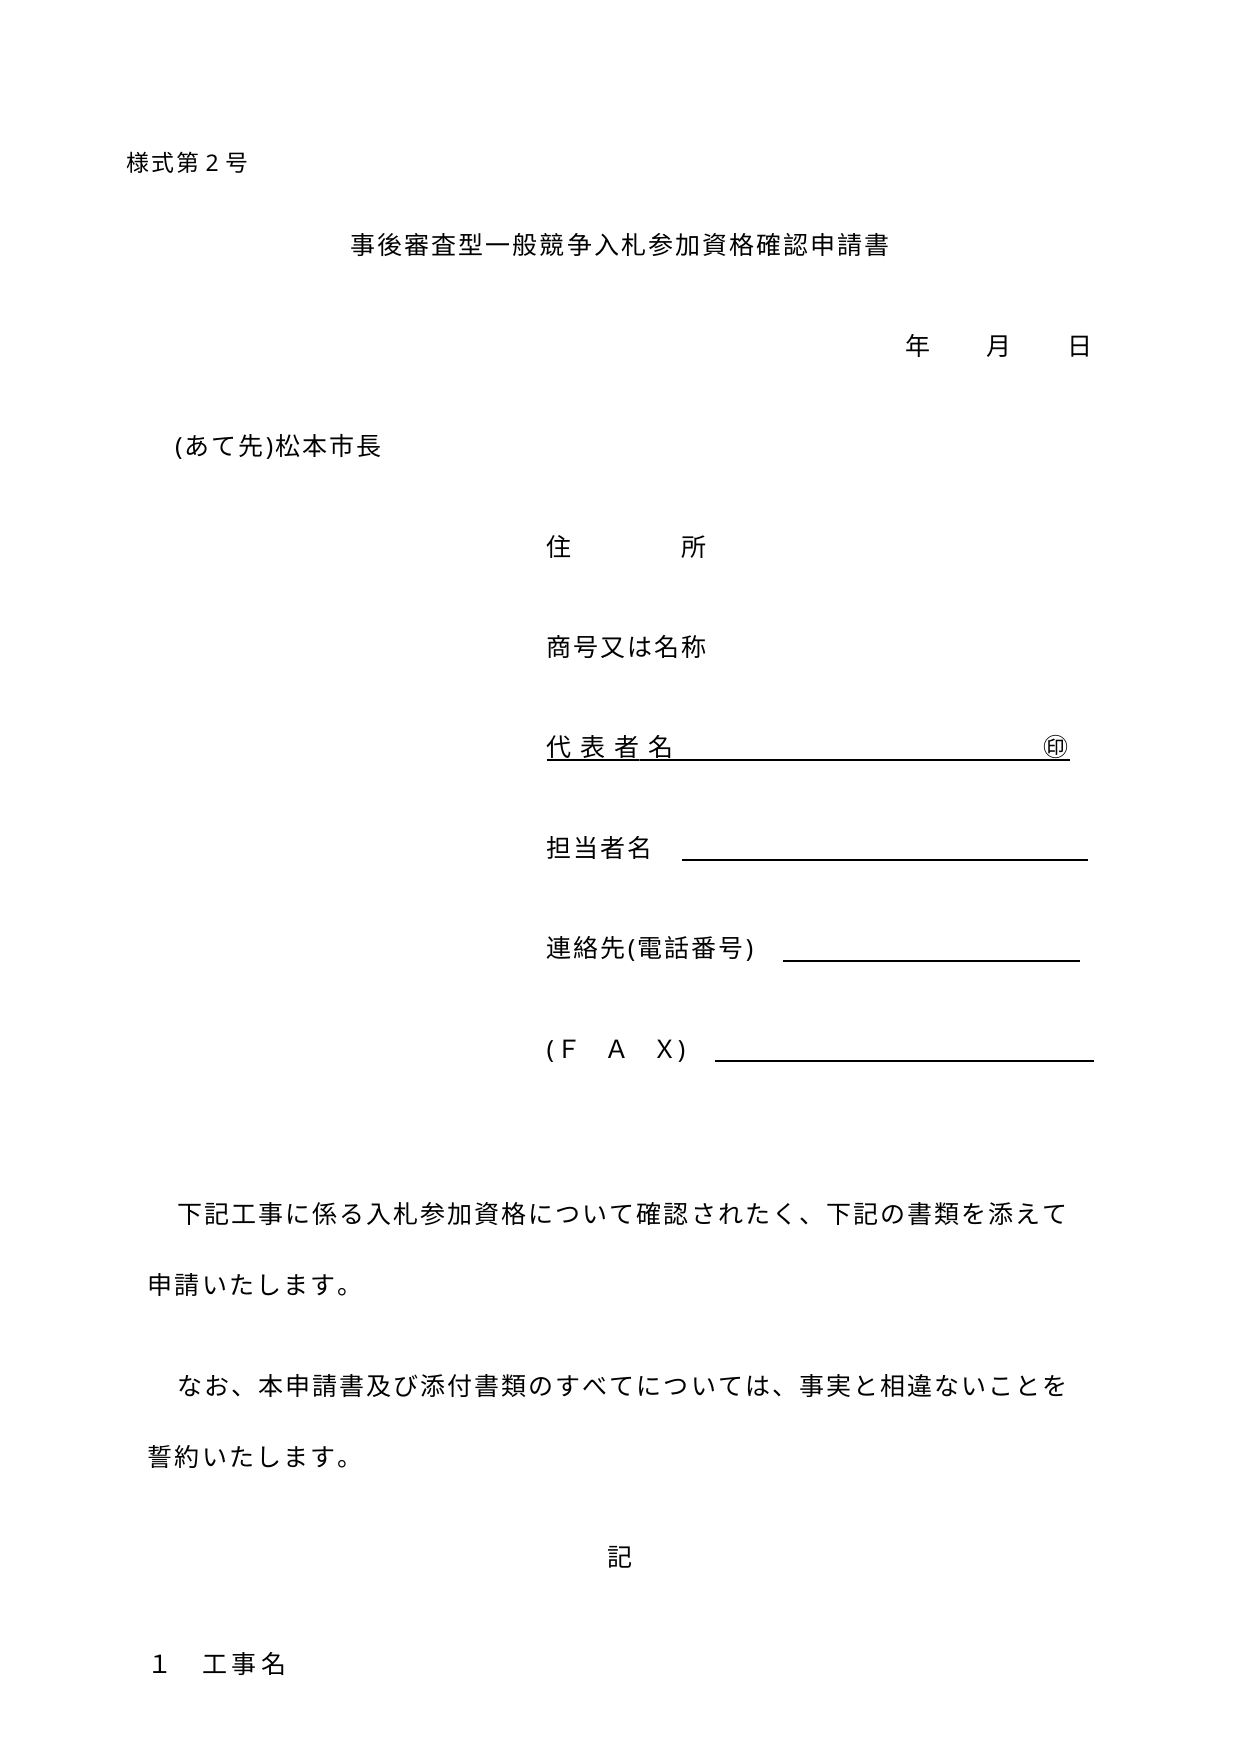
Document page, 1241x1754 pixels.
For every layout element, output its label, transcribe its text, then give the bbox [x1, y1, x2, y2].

text 連絡先(電話番号) [546, 911, 1092, 982]
text なお、本申請書及び添付書類のすべてについては、事実と相違ないことを誓約いたします。 [148, 1348, 1092, 1491]
text 事後審査型一般競争入札参加資格確認申請書 [148, 208, 1092, 279]
text (ＦＡＸ) [546, 1012, 1092, 1083]
text 年 月 日 [148, 309, 1092, 380]
text 様式第2号 [126, 143, 1092, 179]
text 代表者名 ㊞ [547, 710, 1092, 782]
text 担当者名 [546, 811, 1093, 882]
text 住 所 [148, 509, 1092, 581]
text (あて先)松本市長 [148, 409, 1092, 480]
subtitle 記 [148, 1520, 1092, 1591]
text 下記工事に係る入札参加資格について確認されたく、下記の書類を添えて申請いたします。 [148, 1177, 1092, 1319]
text 商号又は名称 [148, 610, 1092, 681]
text １ 工事名 [148, 1627, 1092, 1698]
